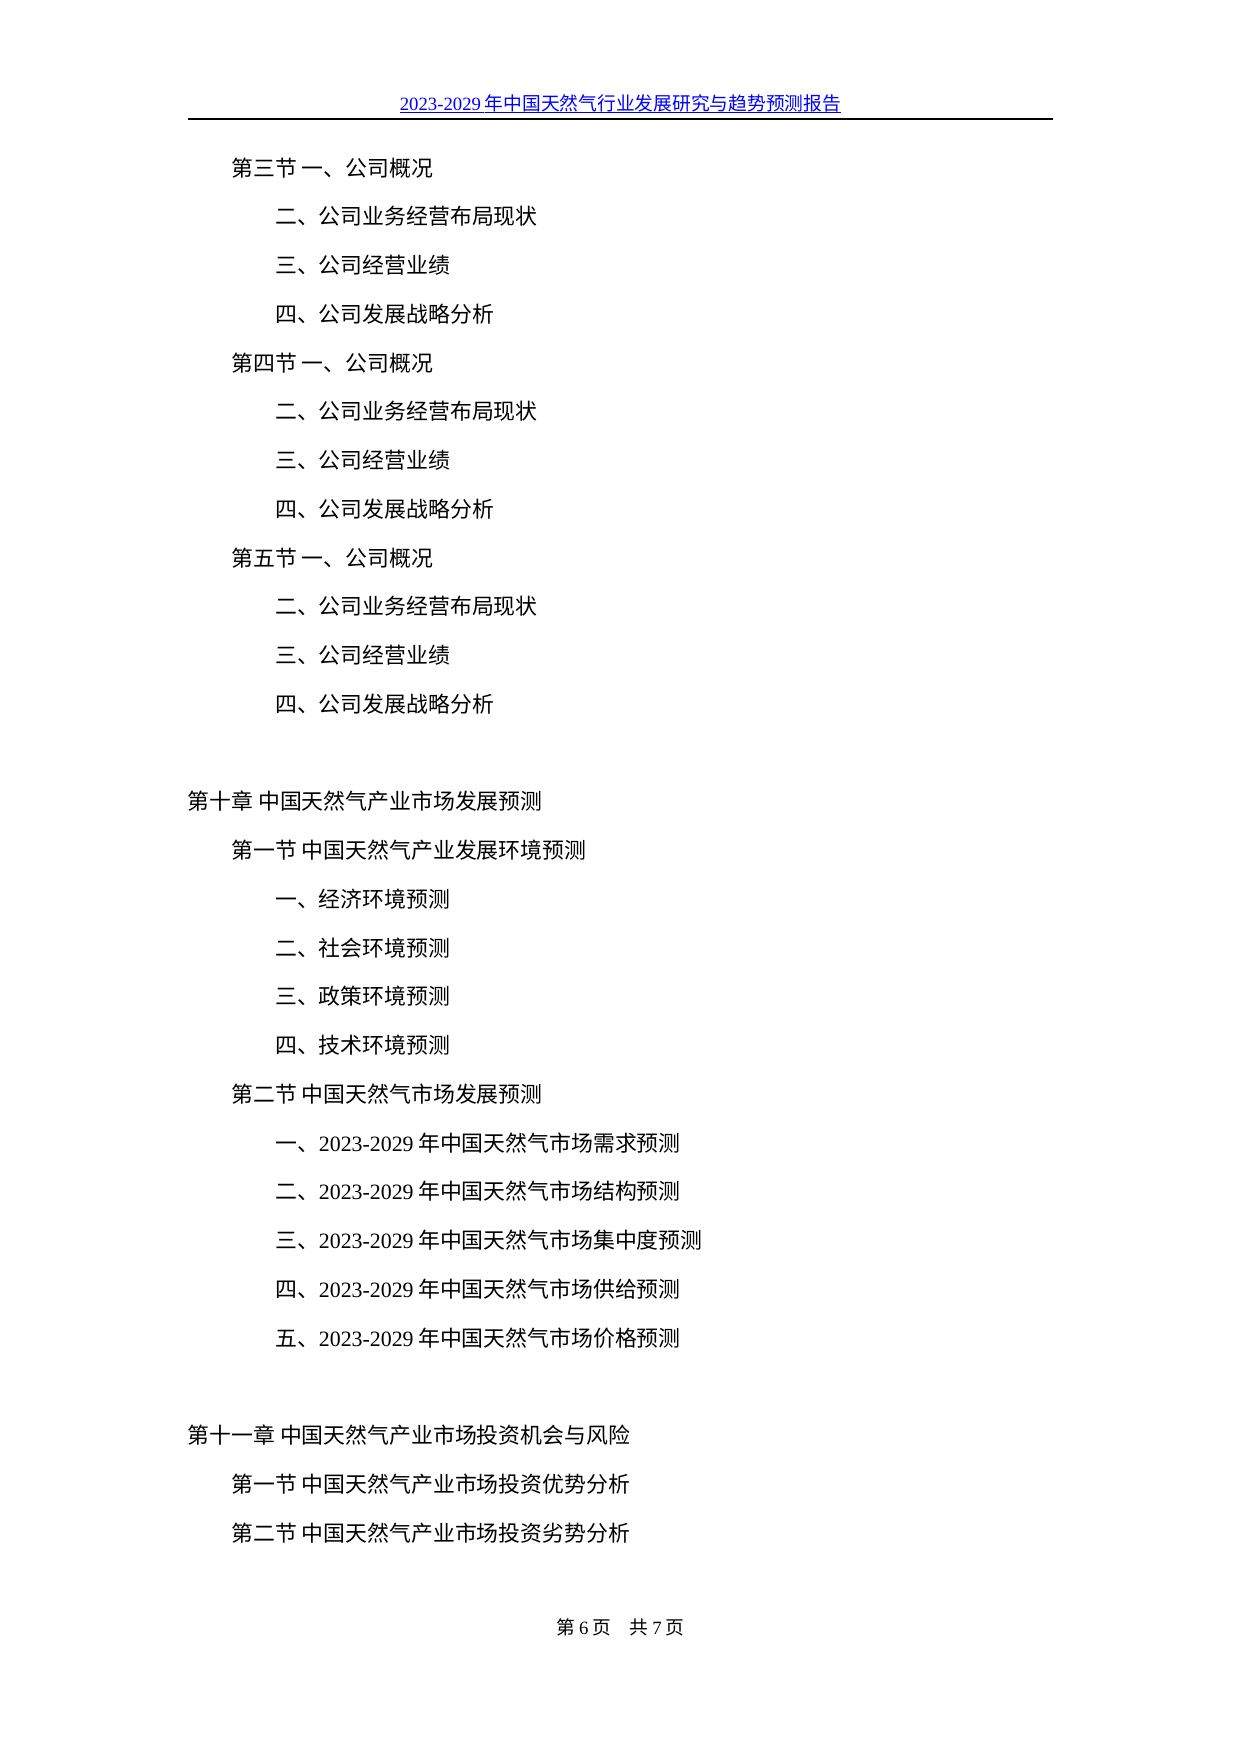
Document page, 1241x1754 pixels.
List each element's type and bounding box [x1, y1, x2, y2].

text [187, 150, 1053, 1548]
